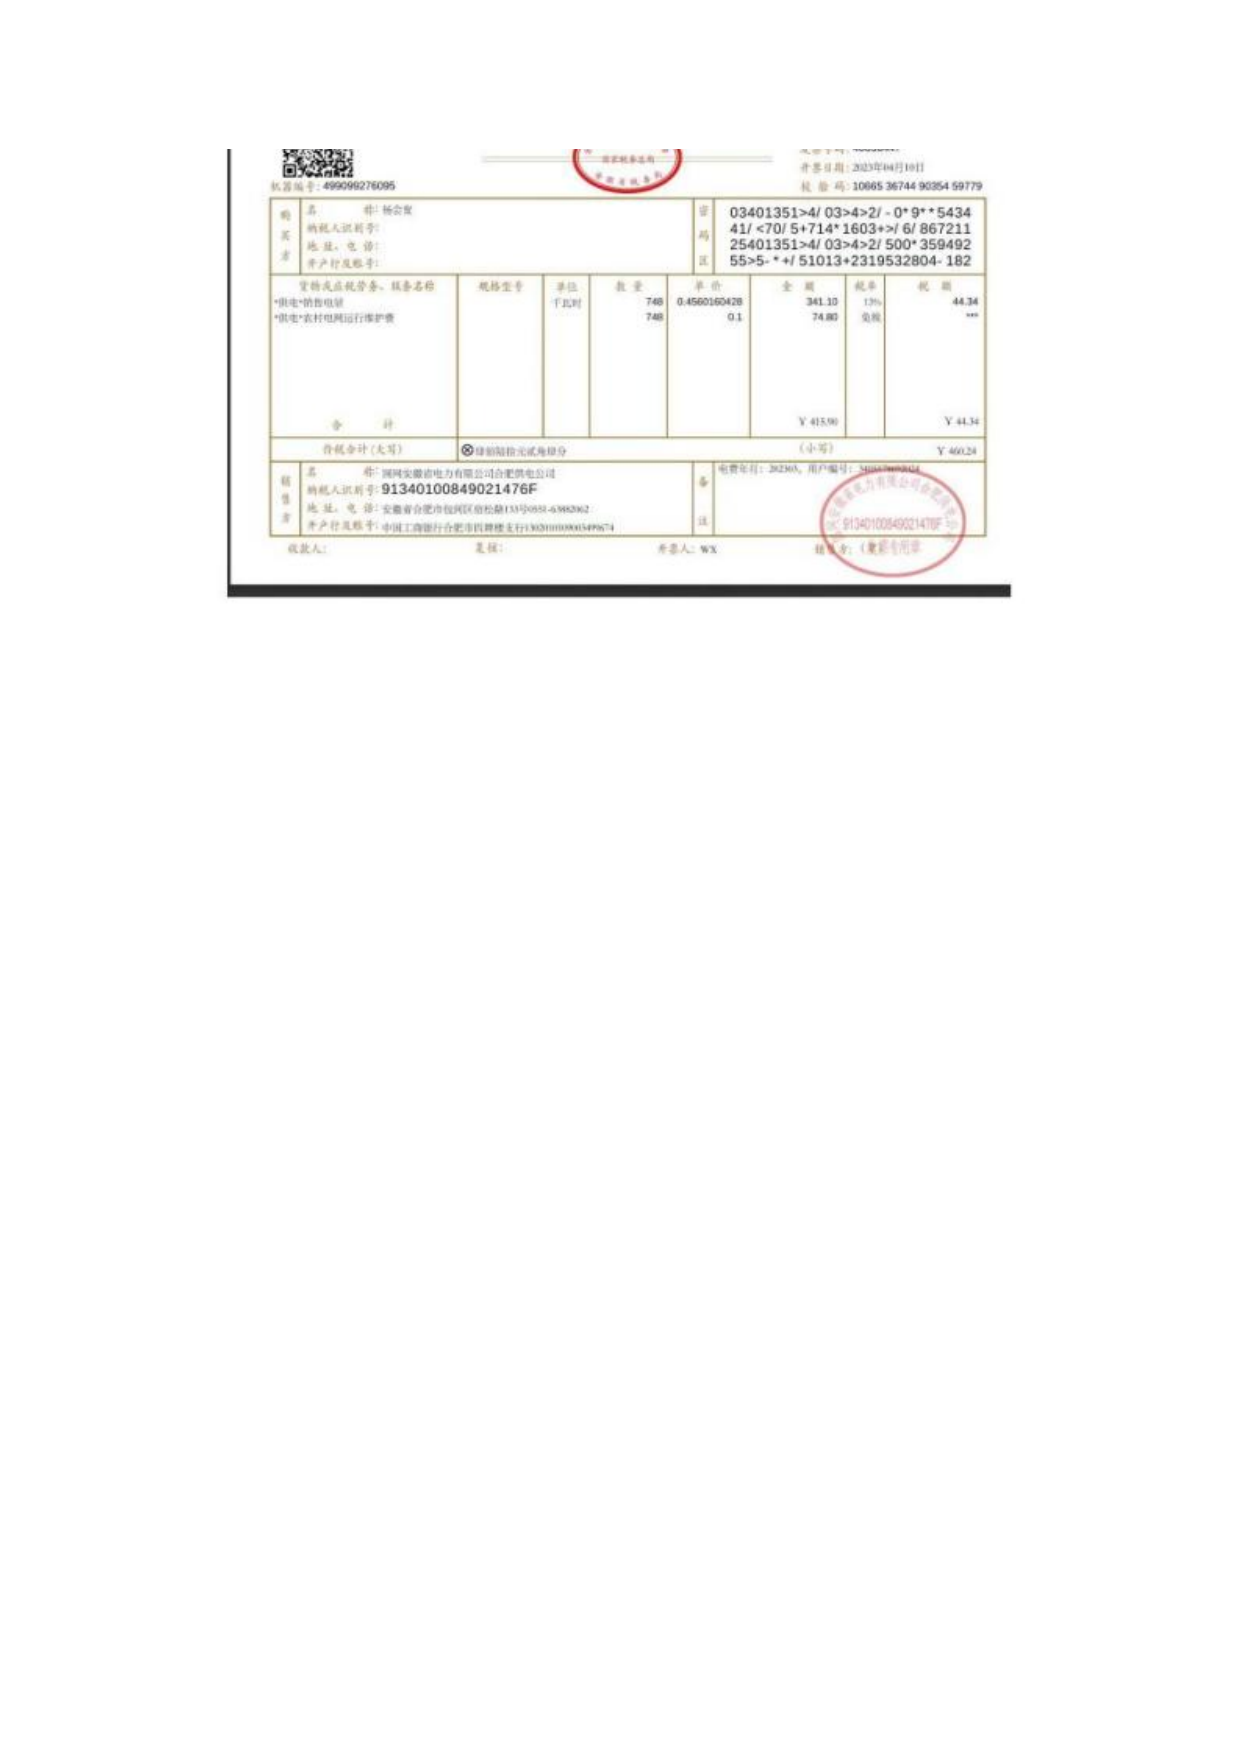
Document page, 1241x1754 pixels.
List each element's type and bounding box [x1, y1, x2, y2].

picture [187, 149, 1053, 608]
